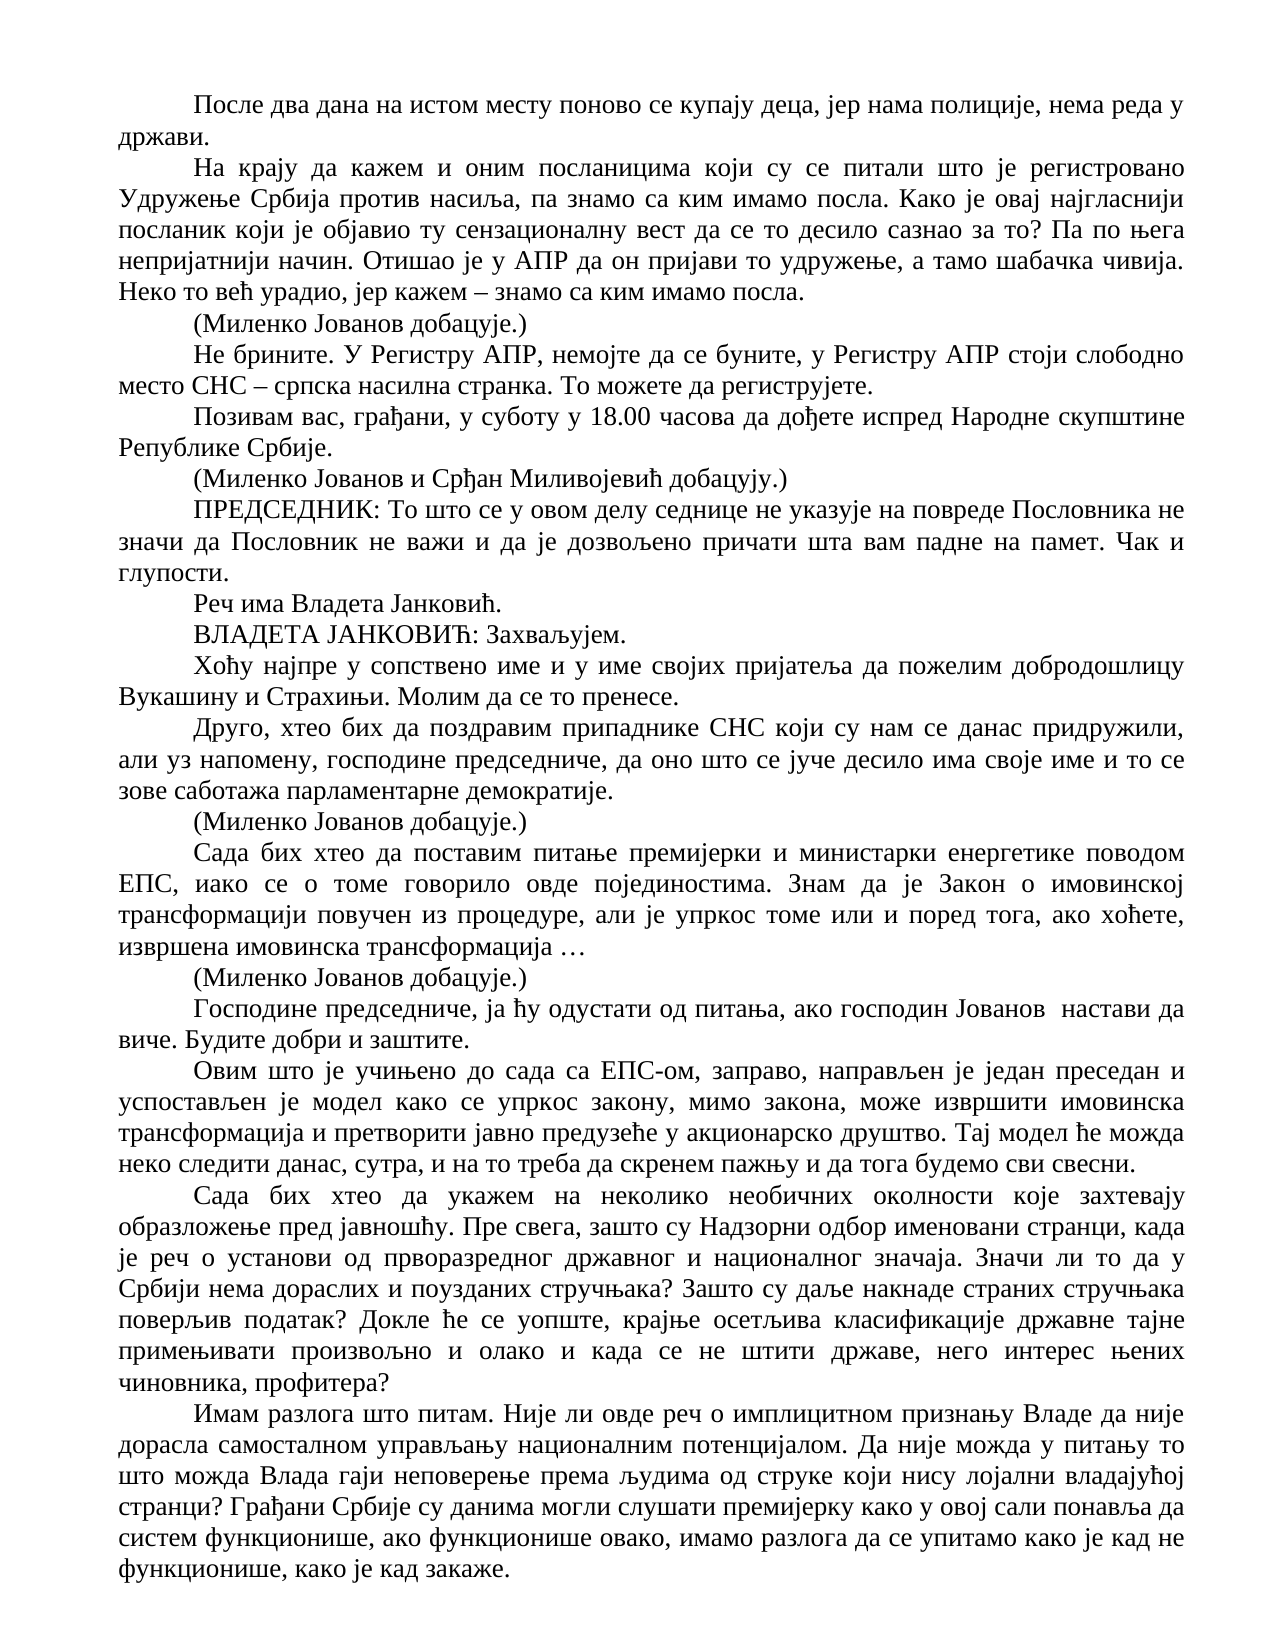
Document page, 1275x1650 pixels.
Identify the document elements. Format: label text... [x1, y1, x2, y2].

text Реч има Владета Јанковић. [118, 587, 1186, 618]
text (Миленко Јованов добацује.) [118, 805, 1186, 836]
text (Миленко Јованов и Срђан Миливојевић добацују.) [118, 462, 1186, 493]
text После два дана на истом месту поново се купају деца, јер нама полиције, нема реда у држави. [118, 89, 1186, 151]
text ПРЕДСЕДНИК: То што се у овом делу седнице не указује на повреде Пословника не значи да Пословник не важи и да је дозвољено причати шта вам падне на памет. Чак и глупости. [118, 493, 1186, 587]
text ВЛАДЕТА ЈАНКОВИЋ: Захваљујем. [118, 618, 1186, 649]
text (Миленко Јованов добацује.) [118, 307, 1186, 338]
text Сада бих хтео да укажем на неколико необичних околности које захтевају образложење пред јавношћу. Пре свега, зашто су Надзорни одбор именовани странци, када је реч о установи од прворазредног државног и националног значаја. Значи ли то да у Србији нема дораслих и поузданих стручњака? Зашто су даље накнаде страних стручњака поверљив податак? Докле ће се уопште, крајње осетљива класификације државне тајне примењивати произвољно и олако и када се не штити државе, него интерес њених чиновника, профитера? [118, 1179, 1186, 1397]
text Господине председниче, ја ћу одустати од питања, ако господин Јованов настави да виче. Будите добри и заштите. [118, 992, 1186, 1054]
text Овим што је учињено до сада са ЕПС-ом, заправо, направљен је један преседан и успостављен је модел како се упркос закону, мимо закона, може извршити имовинска трансформација и претворити јавно предузеће у акционарско друштво. Тај модел ће можда неко следити данас, сутра, и на то треба да скренем пажњу и да тога будемо сви свесни. [118, 1054, 1186, 1179]
text На крају да кажем и оним посланицима који су се питали што је регистровано Удружење Србија против насиља, па знамо са ким имамо посла. Како је овај најгласнији посланик који је објавио ту сензационалну вест да се то десило сазнао за то? Па по њега непријатнији начин. Отишао је у АПР да он пријави то удружење, а тамо шабачка чивија. Неко то већ урадио, јер кажем – знамо са ким имамо посла. [118, 151, 1186, 307]
text Имам разлога што питам. Није ли овде реч о имплицитном признању Владе да није дорасла самосталном управљању националним потенцијалом. Да није можда у питању то што можда Влада гаји неповерење према људима од струке који нису лојални владајућој странци? Грађани Србије су данима могли слушати премијерку како у овој сали понавља да систем функционише, ако функционише овако, имамо разлога да се упитамо како је кад не функционише, како је кад закаже. [118, 1397, 1186, 1584]
text Позивам вас, грађани, у суботу у 18.00 часова да дођете испред Народне скупштине Републике Србије. [118, 400, 1186, 462]
text Сада бих хтео да поставим питање премијерки и министарки енергетике поводом ЕПС, иако се о томе говорило овде појединостима. Знам да је Закон о имовинској трансформацији повучен из процедуре, али је упркос томе или и поред тога, ако хоћете, извршена имовинска трансформација … [118, 836, 1186, 961]
text (Миленко Јованов добацује.) [118, 961, 1186, 992]
text Хоћу најпре у сопствено име и у име својих пријатеља да пожелим добродошлицу Вукашину и Страхињи. Молим да се то пренесе. [118, 649, 1186, 712]
text Не брините. У Регистру АПР, немојте да се буните, у Регистру АПР стоји слободно место СНС – српска насилна странка. То можете да региструјете. [118, 338, 1186, 400]
text Друго, хтео бих да поздравим припаднике СНС који су нам се данас придружили, али уз напомену, господине председниче, да оно што се јуче десило има своје име и то се зове саботажа парламентарне демократије. [118, 712, 1186, 805]
